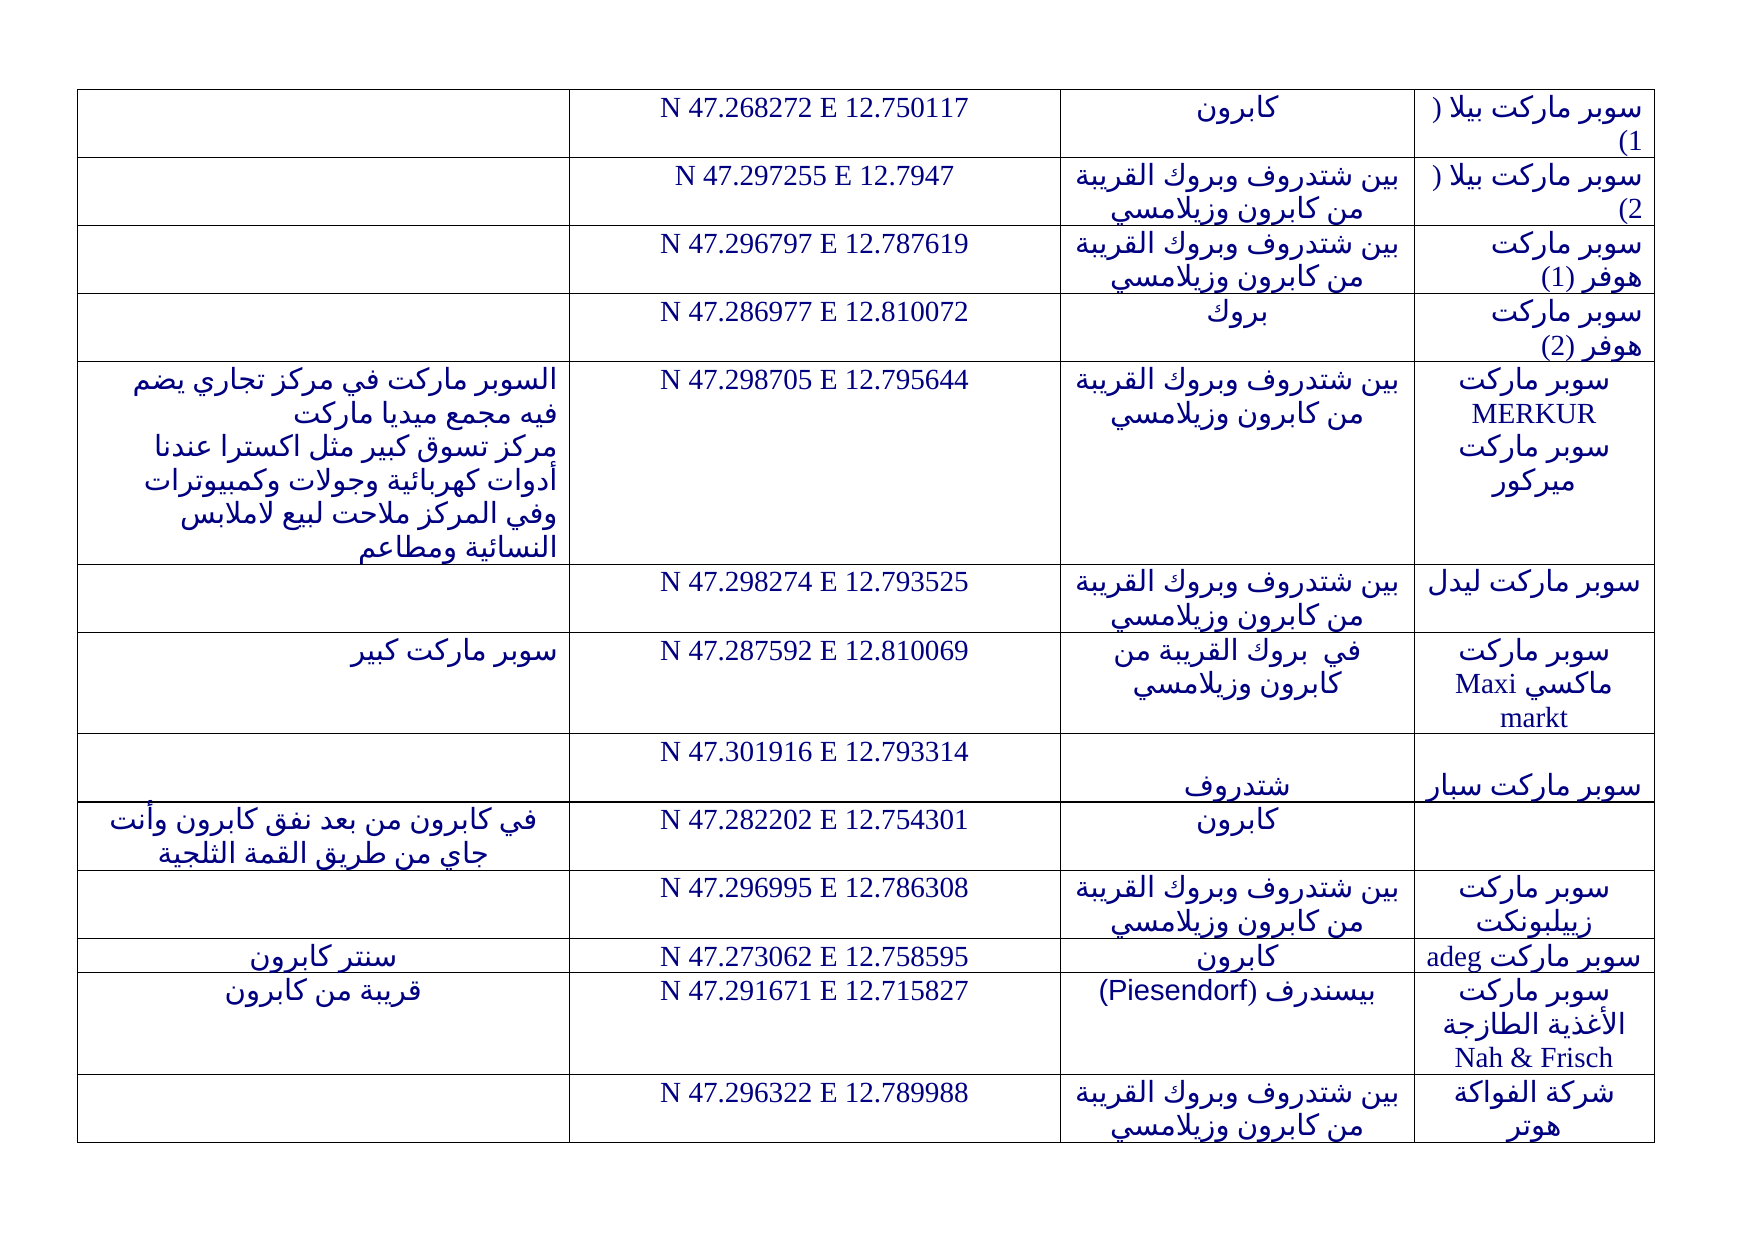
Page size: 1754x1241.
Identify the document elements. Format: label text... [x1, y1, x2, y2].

table_cell N 47.287592 E 12.810069 [570, 633, 1060, 733]
table_cell شتدروف [1061, 734, 1414, 801]
table_cell [78, 871, 569, 938]
table_cell قريبة من كابرون [78, 973, 569, 1074]
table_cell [1061, 158, 1414, 225]
table_cell N 47.296322 E 12.789988 [570, 1075, 1060, 1142]
table_cell N 47.282202 E 12.754301 [570, 803, 1060, 869]
table_cell شركة الفواكة هوتر [1415, 1075, 1654, 1142]
table_cell كابرون [1061, 803, 1414, 869]
table_cell كابرون [1061, 939, 1414, 972]
table_cell سوبر ماركت هوفر (2) [1415, 294, 1654, 361]
table_cell سوبر ماركت MERKUR سوبر ماركت ميركور [1415, 362, 1654, 563]
table_cell في كابرون من بعد نفق كابرون وأنت جاي من طريق القمة الثلجية [78, 803, 569, 869]
table_cell [78, 565, 569, 632]
table_cell N 47.296797 E 12.787619 [570, 226, 1060, 293]
table_cell N 47.273062 E 12.758595 [570, 939, 1060, 972]
table_cell N 47.296995 E 12.786308 [570, 871, 1060, 938]
table_cell [78, 158, 569, 225]
table_cell [78, 734, 569, 801]
table_cell سنتر كابرون [78, 939, 569, 972]
table_cell [78, 90, 569, 157]
table_cell N 47.298274 E 12.793525 [570, 565, 1060, 632]
table_cell بين شتدروف وبروك القريبة من كابرون وزيلامسي [1061, 362, 1414, 563]
table_cell [78, 226, 569, 293]
table_cell [78, 1075, 569, 1142]
table_cell سوبر ماركت adeg [1415, 939, 1654, 972]
table_cell كابرون [1061, 90, 1414, 157]
table_cell في بروك القريبة من كابرون وزيلامسي [1061, 633, 1414, 733]
table_cell N 47.297255 E 12.7947 [570, 158, 1060, 225]
table_cell [1415, 803, 1654, 869]
table_cell بروك [1061, 294, 1414, 361]
table_cell بيسندرف (Piesendorf) [1061, 973, 1414, 1074]
table_cell بين شتدروف وبروك القريبة من كابرون وزيلامسي [1061, 871, 1414, 938]
table_cell سوبر ماركت كبير [78, 633, 569, 733]
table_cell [1061, 226, 1414, 293]
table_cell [1061, 1075, 1414, 1142]
table_cell N 47.268272 E 12.750117 [570, 90, 1060, 157]
table_cell [78, 294, 569, 361]
table_cell السوبر ماركت في مركز تجاري يضم فيه مجمع ميديا ماركت مركز تسوق كبير مثل اكسترا عندنا أدوات كهربائية وجولات وكمبيوترات وفي المركز ملاحت لبيع لاملابس النسائية ومطاعم [78, 362, 569, 563]
table_cell N 47.286977 E 12.810072 [570, 294, 1060, 361]
table_cell N 47.298705 E 12.795644 [570, 362, 1060, 563]
table_cell سوبر ماركت ليدل [1415, 565, 1654, 632]
table_cell N 47.291671 E 12.715827 [570, 973, 1060, 1074]
table_cell بين شتدروف وبروك القريبة من كابرون وزيلامسي [1061, 565, 1414, 632]
table_cell سوبر ماركت ماكسي Maxi markt [1415, 633, 1654, 733]
table_cell سوبر ماركت هوفر (1) [1415, 226, 1654, 293]
table_cell سوبر ماركت الأغذية الطازجة Nah & Frisch [1415, 973, 1654, 1074]
table_cell سوبر ماركت سبار [1415, 734, 1654, 801]
table_cell سوبر ماركت زييلبونكت [1415, 871, 1654, 938]
table_cell سوبر ماركت بيلا (1) [1415, 90, 1654, 157]
table_cell N 47.301916 E 12.793314 [570, 734, 1060, 801]
table_cell سوبر ماركت بيلا (2) [1415, 158, 1654, 225]
